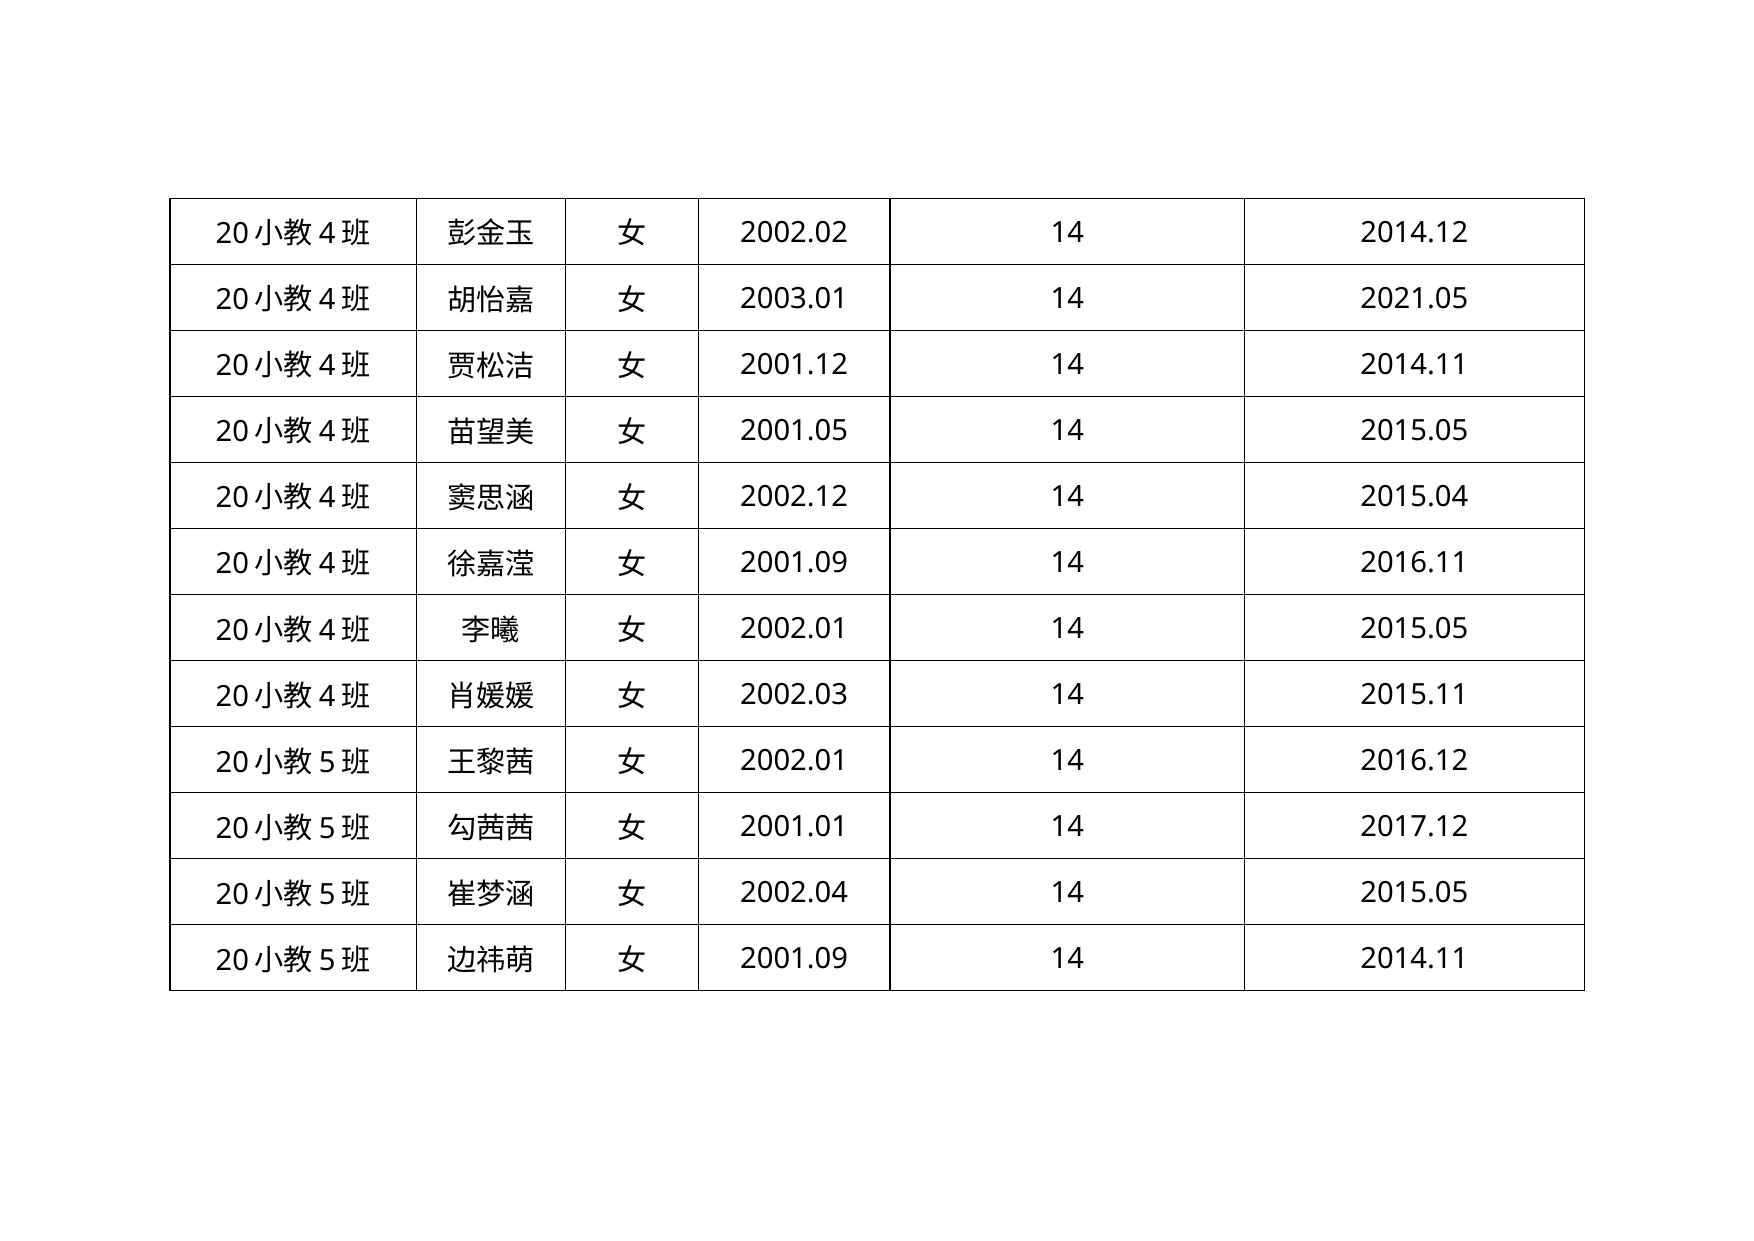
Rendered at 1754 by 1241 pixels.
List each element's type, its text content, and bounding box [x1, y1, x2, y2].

table_cell 徐嘉滢 [417, 529, 565, 594]
table_cell 2001.09 [699, 925, 889, 990]
table_cell 窦思涵 [417, 463, 565, 528]
table_cell 2002.01 [699, 595, 889, 660]
table_cell 20小教4班 [171, 661, 416, 726]
table_cell 2002.04 [699, 859, 889, 924]
table_cell 14 [891, 727, 1244, 792]
table_cell 2015.05 [1245, 595, 1584, 660]
table_cell 2014.12 [1245, 199, 1584, 264]
table_cell 20小教4班 [171, 265, 416, 330]
table_cell 2001.09 [699, 529, 889, 594]
table_cell 20小教4班 [171, 529, 416, 594]
table_cell 肖媛媛 [417, 661, 565, 726]
table_cell 女 [566, 793, 698, 858]
table_cell 2014.11 [1245, 331, 1584, 396]
table_cell 2016.11 [1245, 529, 1584, 594]
table_cell 王黎茜 [417, 727, 565, 792]
table_cell 女 [566, 397, 698, 462]
table_cell 女 [566, 331, 698, 396]
table_cell 14 [891, 331, 1244, 396]
table_cell 边祎萌 [417, 925, 565, 990]
table_cell 14 [891, 463, 1244, 528]
table_cell 2001.05 [699, 397, 889, 462]
table_cell 20小教4班 [171, 331, 416, 396]
table_cell 2002.01 [699, 727, 889, 792]
table_cell 14 [891, 595, 1244, 660]
table_cell 20小教4班 [171, 397, 416, 462]
table_cell 20小教5班 [171, 925, 416, 990]
table_cell 崔梦涵 [417, 859, 565, 924]
table_cell 苗望美 [417, 397, 565, 462]
table_cell 勾茜茜 [417, 793, 565, 858]
table_cell 20小教4班 [171, 463, 416, 528]
table_cell 胡怡嘉 [417, 265, 565, 330]
table_cell 李曦 [417, 595, 565, 660]
table_cell 彭金玉 [417, 199, 565, 264]
table_cell 女 [566, 859, 698, 924]
table_cell 20小教5班 [171, 727, 416, 792]
table_cell 2002.02 [699, 199, 889, 264]
table_cell 14 [891, 793, 1244, 858]
table_cell 2015.05 [1245, 859, 1584, 924]
table_cell 14 [891, 199, 1244, 264]
table_cell 女 [566, 265, 698, 330]
table_cell 20小教4班 [171, 595, 416, 660]
table_cell 14 [891, 925, 1244, 990]
table_cell 女 [566, 199, 698, 264]
table_cell 2021.05 [1245, 265, 1584, 330]
table_cell 20小教5班 [171, 793, 416, 858]
table_cell 2003.01 [699, 265, 889, 330]
table_cell 2002.03 [699, 661, 889, 726]
table_cell 14 [891, 397, 1244, 462]
table_cell 14 [891, 265, 1244, 330]
table_cell 14 [891, 529, 1244, 594]
table_cell 女 [566, 661, 698, 726]
table_cell 贾松洁 [417, 331, 565, 396]
table_cell 20小教5班 [171, 859, 416, 924]
table_cell 女 [566, 529, 698, 594]
table_cell 20小教4班 [171, 199, 416, 264]
table_cell 14 [891, 661, 1244, 726]
table_cell 2016.12 [1245, 727, 1584, 792]
table_cell 女 [566, 925, 698, 990]
table_cell 2015.11 [1245, 661, 1584, 726]
table_cell 2001.12 [699, 331, 889, 396]
table_cell 女 [566, 463, 698, 528]
table_cell 2002.12 [699, 463, 889, 528]
table_cell 女 [566, 595, 698, 660]
table_cell 14 [891, 859, 1244, 924]
table_cell 2001.01 [699, 793, 889, 858]
table_cell 2015.05 [1245, 397, 1584, 462]
table_cell 2017.12 [1245, 793, 1584, 858]
table_cell 2014.11 [1245, 925, 1584, 990]
table_cell 2015.04 [1245, 463, 1584, 528]
table_cell 女 [566, 727, 698, 792]
